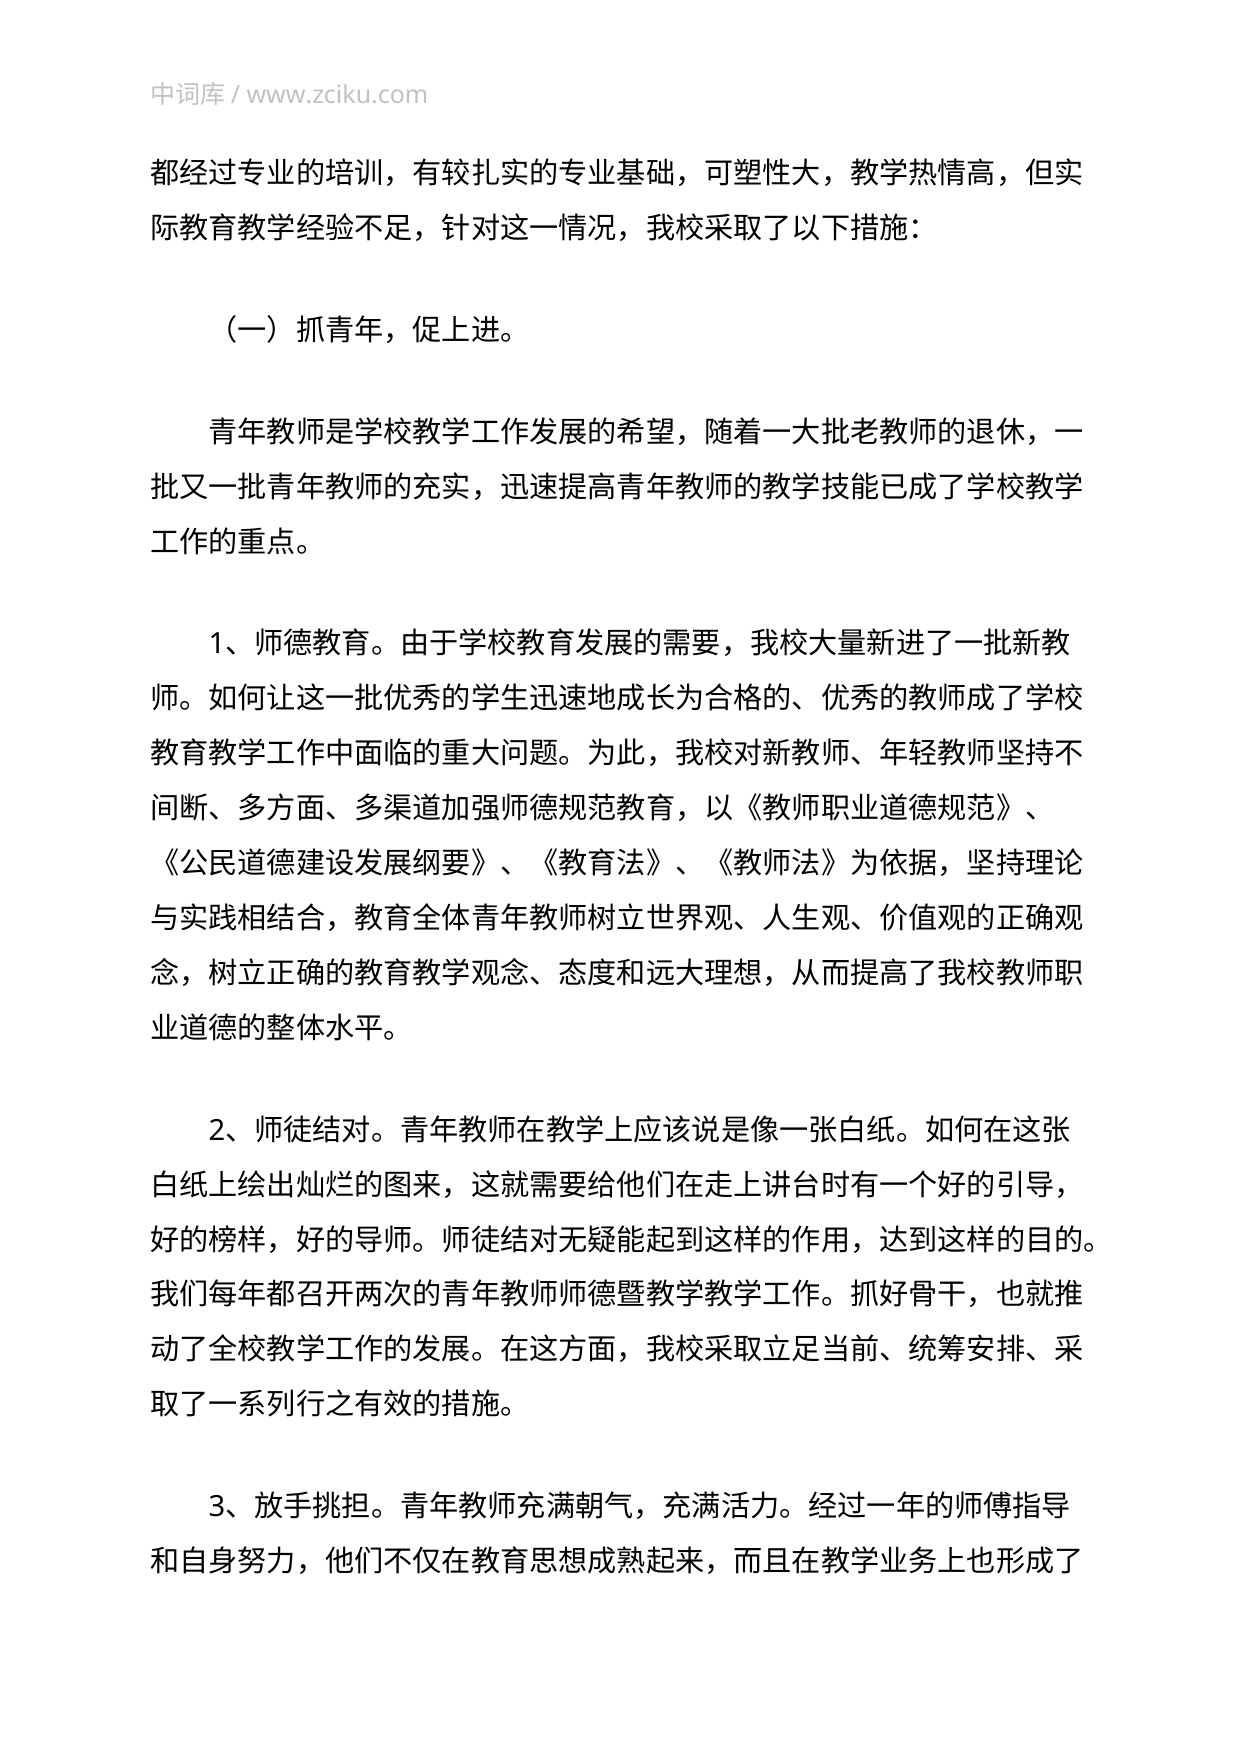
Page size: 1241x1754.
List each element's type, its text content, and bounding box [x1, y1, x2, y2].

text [150, 150, 1090, 247]
text （一）抓青年，促上进。 [150, 307, 1090, 349]
text 2、师徒结对。青年教师在教学上应该说是像一张白纸。如何在这张白纸上绘出灿烂的图来，这就需要给他们在走上讲台时有一个好的引导，好的榜样，好的导师。师徒结对无疑能起到这样的作用，达到这样的目的。我们每年都召开两次的青年教师师德暨教学教学工作。抓好骨干，也就推动了全校教学工作的发展。在这方面，我校采取立足当前、统筹安排、采取了一系列行之有效的措施。 [150, 1106, 1090, 1423]
text 青年教师是学校教学工作发展的希望，随着一大批老教师的退休，一批又一批青年教师的充实，迅速提高青年教师的教学技能已成了学校教学工作的重点。 [150, 408, 1090, 561]
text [150, 1482, 1090, 1580]
text 1、师德教育。由于学校教育发展的需要，我校大量新进了一批新教师。如何让这一批优秀的学生迅速地成长为合格的、优秀的教师成了学校教育教学工作中面临的重大问题。为此，我校对新教师、年轻教师坚持不间断、多方面、多渠道加强师德规范教育，以《教师职业道德规范》、《公民道德建设发展纲要》、《教育法》、《教师法》为依据，坚持理论与实践相结合，教育全体青年教师树立世界观、人生观、价值观的正确观念，树立正确的教育教学观念、态度和远大理想，从而提高了我校教师职业道德的整体水平。 [150, 620, 1090, 1047]
